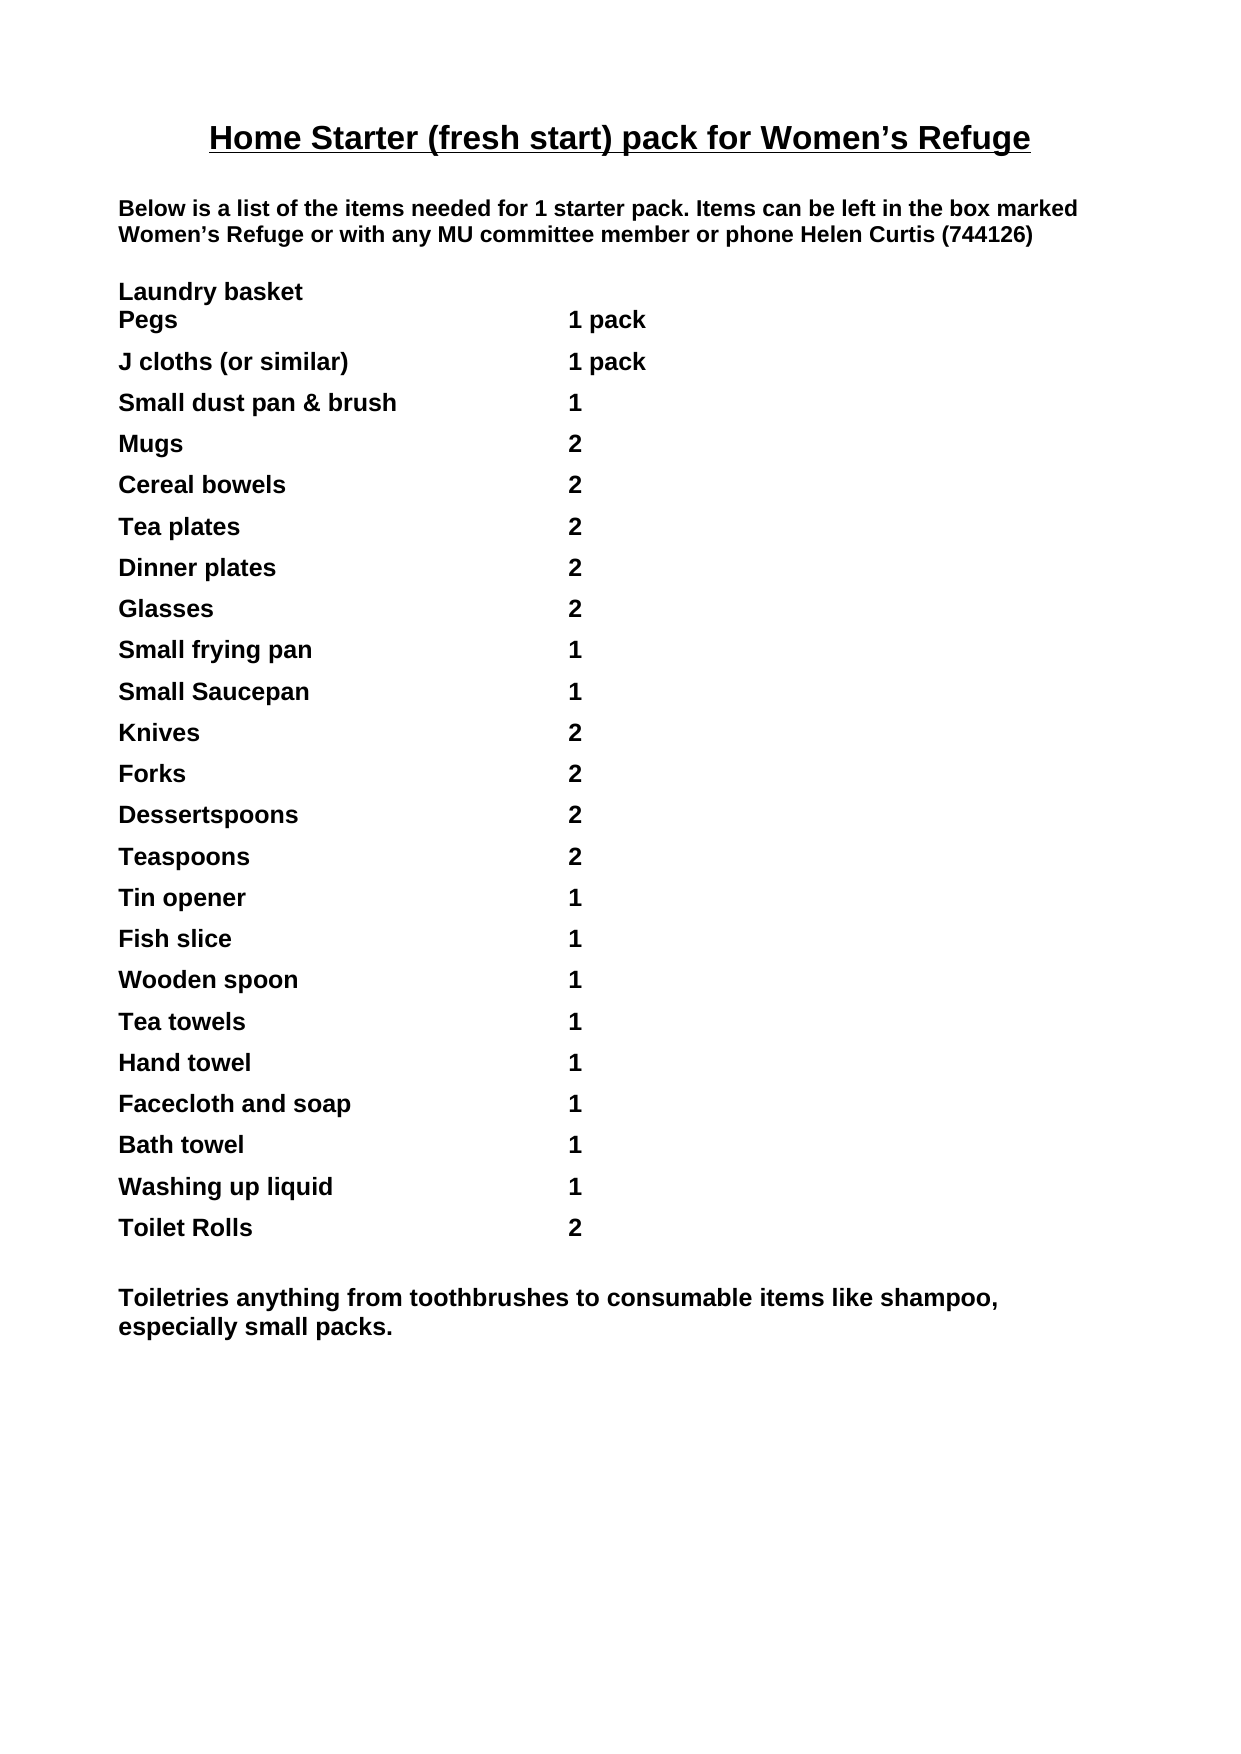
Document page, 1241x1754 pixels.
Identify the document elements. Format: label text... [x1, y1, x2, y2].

text J cloths (or similar) 1 pack [118, 346, 1122, 375]
text Toiletries anything from toothbrushes to consumable items like shampoo, especially small packs. [118, 1283, 1122, 1340]
text Tin opener 1 [118, 883, 1122, 911]
text Dessertspoons 2 [118, 800, 1122, 829]
text Tea plates 2 [118, 511, 1122, 540]
text Small dust pan & brush 1 [118, 388, 1122, 416]
text Pegs 1 pack [118, 305, 1122, 334]
text Forks 2 [118, 759, 1122, 788]
text Cereal bowels 2 [118, 470, 1122, 499]
text Home Starter (fresh start) pack for Women’s Refuge [118, 118, 1122, 157]
text Washing up liquid 1 [118, 1171, 1122, 1200]
text Wooden spoon 1 [118, 965, 1122, 994]
text Below is a list of the items needed for 1 starter pack. Items can be left in the box marked Women’s Refuge or with any MU committee member or phone Helen Curtis (744126) [118, 195, 1122, 248]
text Small Saucepan 1 [118, 676, 1122, 705]
text Mugs 2 [118, 429, 1122, 458]
text Knives 2 [118, 718, 1122, 746]
text Facecloth and soap 1 [118, 1089, 1122, 1118]
text Laundry basket [118, 276, 1122, 305]
text Tea towels 1 [118, 1006, 1122, 1035]
text Fish slice 1 [118, 924, 1122, 953]
text Teaspoons 2 [118, 841, 1122, 870]
text Bath towel 1 [118, 1130, 1122, 1159]
text Toilet Rolls 2 [118, 1213, 1122, 1241]
text Glasses 2 [118, 594, 1122, 623]
text Small frying pan 1 [118, 635, 1122, 664]
text Dinner plates 2 [118, 553, 1122, 581]
text Hand towel 1 [118, 1048, 1122, 1076]
